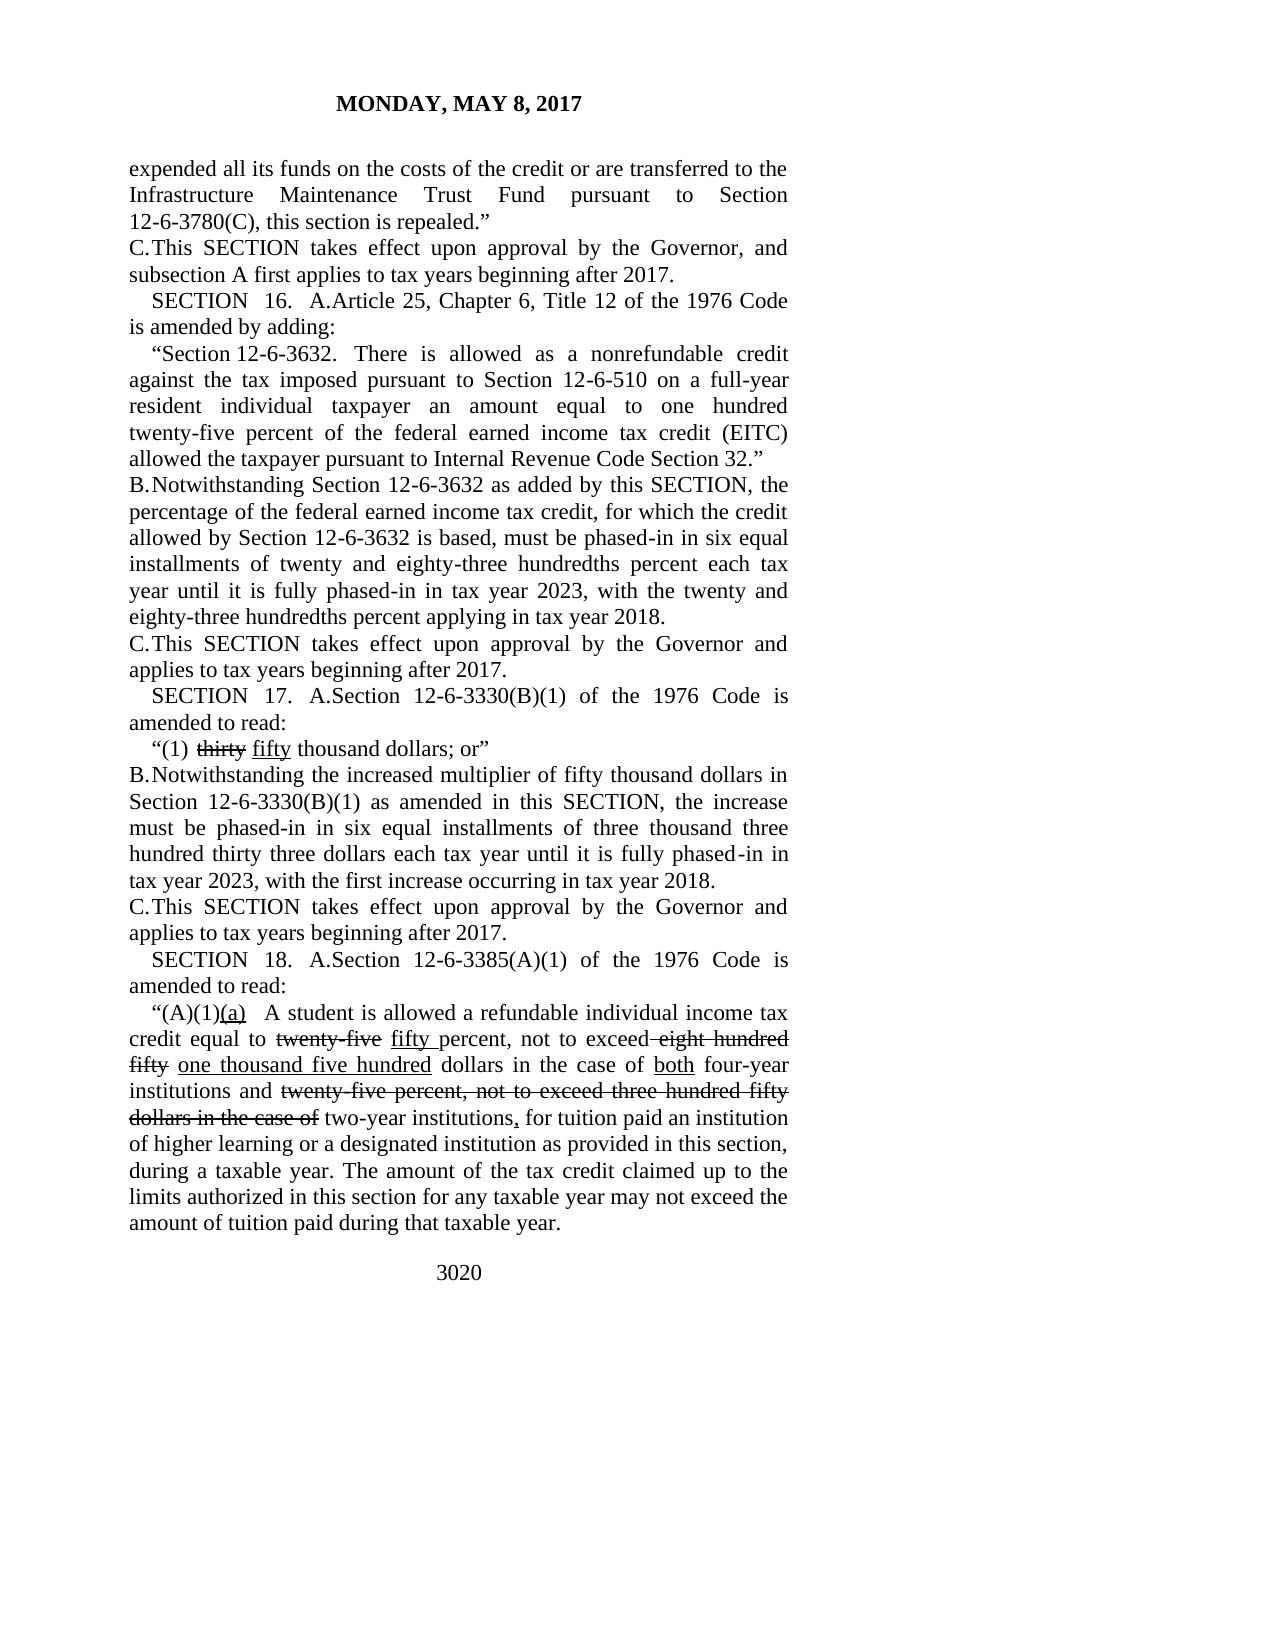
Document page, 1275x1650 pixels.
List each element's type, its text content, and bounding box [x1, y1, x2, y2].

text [129, 155, 789, 234]
text “Section 12-6-3632. There is allowed as a nonrefundable credit against the tax imposed pursuant to Section 12-6-510 on a full-year resident individual taxpayer an amount equal to one hundred twenty-five percent of the federal earned income tax credit (EITC) allowed the taxpayer pursuant to Internal Revenue Code Section 32.” [129, 340, 789, 471]
text “(1) thirty fifty thousand dollars; or” [129, 735, 789, 761]
text SECTION 17. A. Section 12-6-3330(B)(1) of the 1976 Code is amended to read: [129, 682, 789, 735]
text C. This SECTION takes effect upon approval by the Governor and applies to tax years beginning after 2017. [129, 629, 789, 682]
text B. Notwithstanding Section 12-6-3632 as added by this SECTION, the percentage of the federal earned income tax credit, for which the credit allowed by Section 12-6-3632 is based, must be phased-in in six equal installments of twenty and eighty-three hundredths percent each tax year until it is fully phased-in in tax year 2023, with the twenty and eighty-three hundredths percent applying in tax year 2018. [129, 471, 789, 629]
text “(A)(1)(a) A student is allowed a refundable individual income tax credit equal to twenty-five fifty percent, not to exceed eight hundred fifty one thousand five hundred dollars in the case of both four-year institutions and twenty-five percent, not to exceed three hundred fifty dollars in the case of two-year institutions, for tuition paid an institution of higher learning or a designated institution as provided in this section, during a taxable year. The amount of the tax credit claimed up to the limits authorized in this section for any taxable year may not exceed the amount of tuition paid during that taxable year. [129, 998, 789, 1236]
text SECTION 18. A. Section 12-6-3385(A)(1) of the 1976 Code is amended to read: [129, 946, 789, 998]
text C. This SECTION takes effect upon approval by the Governor, and subsection A first applies to tax years beginning after 2017. [129, 234, 789, 287]
text C. This SECTION takes effect upon approval by the Governor and applies to tax years beginning after 2017. [129, 893, 789, 946]
text B. Notwithstanding the increased multiplier of fifty thousand dollars in Section 12-6-3330(B)(1) as amended in this SECTION, the increase must be phased-in in six equal installments of three thousand three hundred thirty three dollars each tax year until it is fully phased-in in tax year 2023, with the first increase occurring in tax year 2018. [129, 761, 789, 893]
text SECTION 16. A. Article 25, Chapter 6, Title 12 of the 1976 Code is amended by adding: [129, 287, 789, 340]
